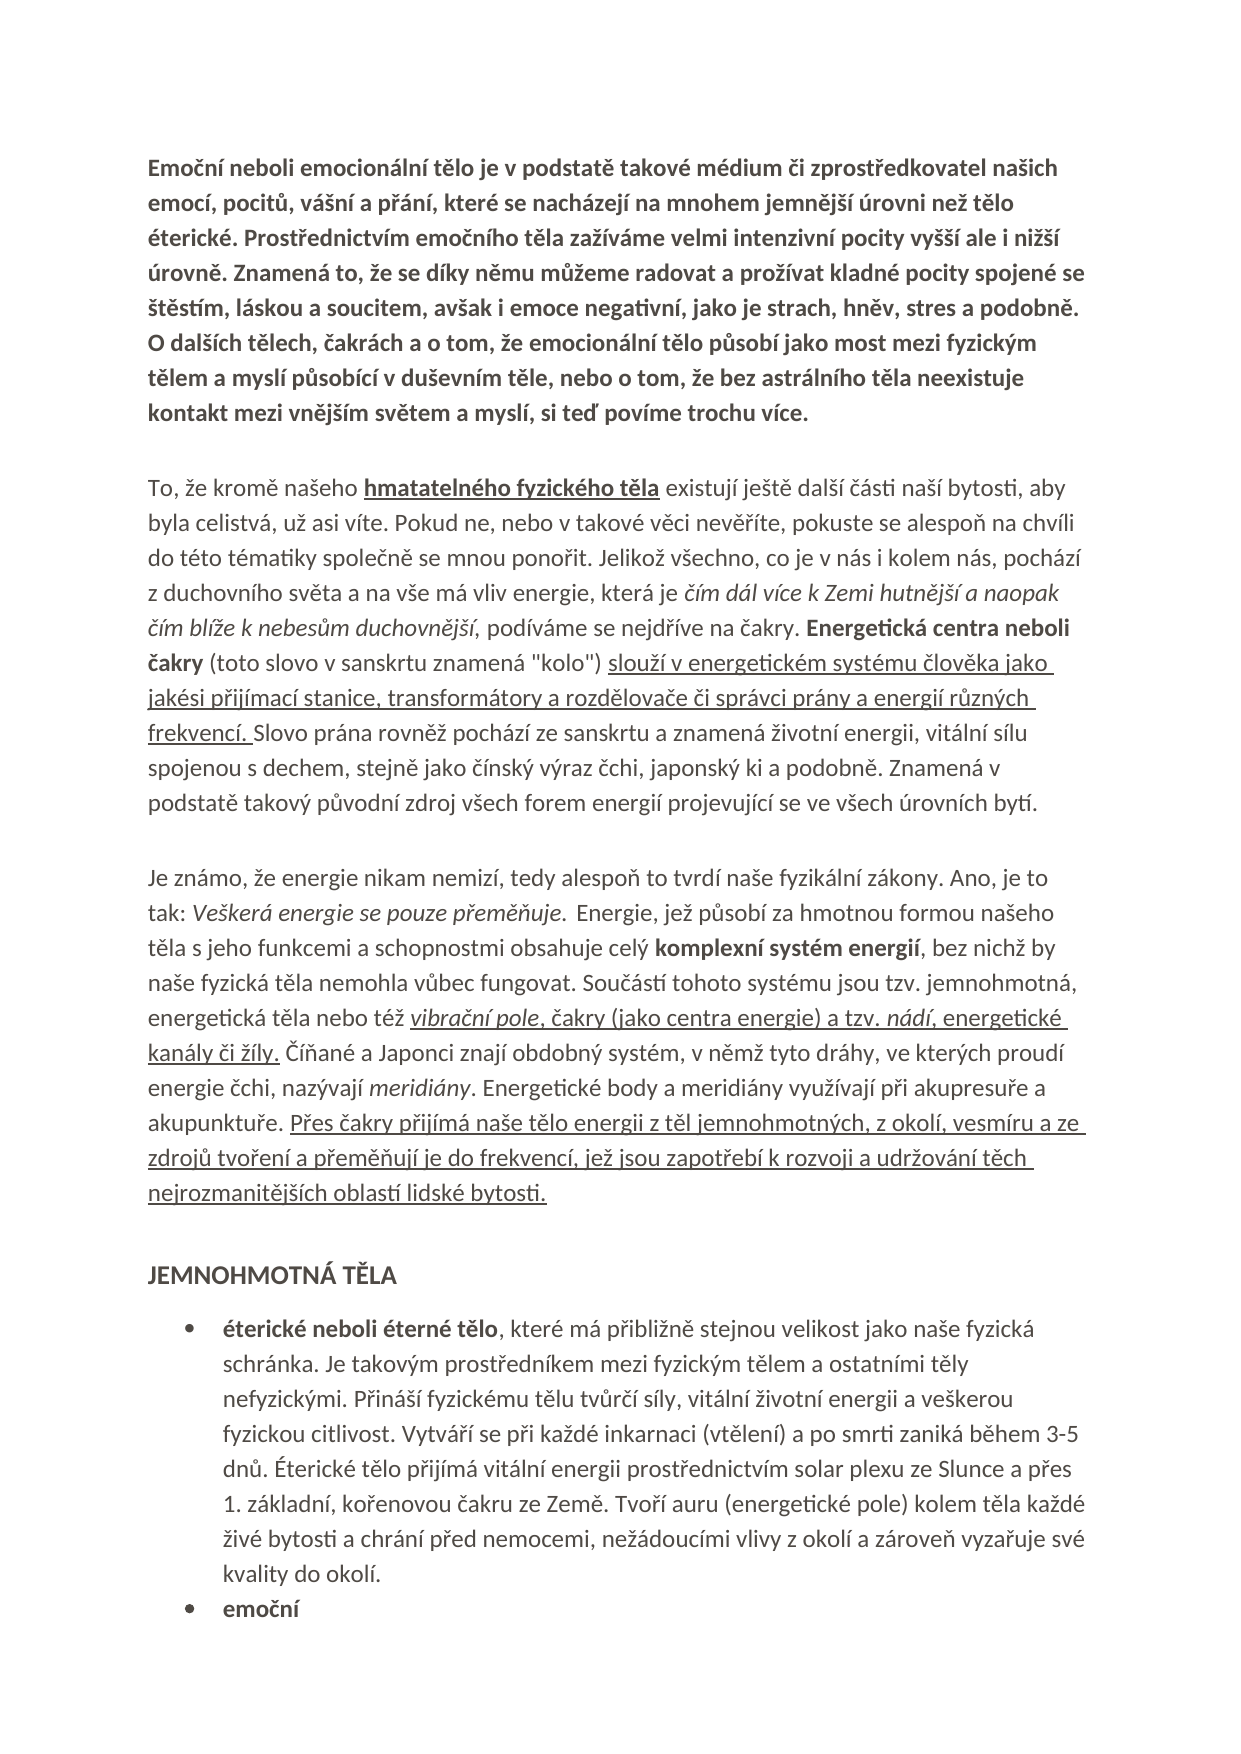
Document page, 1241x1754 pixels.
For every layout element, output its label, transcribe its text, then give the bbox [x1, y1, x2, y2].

list emoční [185, 1589, 1092, 1624]
text Je známo, že energie nikam nemizí, tedy alespoň to tvrdí naše fyzikální zákony. Ano, je to tak: Veškerá energie se pouze přeměňuje. Energie, jež působí za hmotnou formou našeho těla s jeho funkcemi a schopnostmi obsahuje celý komplexní systém energií, bez nichž by naše fyzická těla nemohla vůbec fungovat. Součástí tohoto systému jsou tzv. jemnohmotná, energetická těla nebo též vibrační pole, čakry (jako centra energie) a tzv. nádí, energetické kanály či žíly. Číňané a Japonci znají obdobný systém, v němž tyto dráhy, ve kterých proudí energie čchi, nazývají meridiány. Energetické body a meridiány využívají při akupresuře a akupunktuře. Přes čakry přijímá naše tělo energii z těl jemnohmotných, z okolí, vesmíru a ze zdrojů tvoření a přeměňují je do frekvencí, jež jsou zapotřebí k rozvoji a udržování těch nejrozmanitějších oblastí lidské bytosti. [148, 858, 1092, 1208]
subtitle JEMNOHMOTNÁ TĚLA [148, 1258, 1092, 1291]
list éterické neboli éterné tělo, které má přibližně stejnou velikost jako naše fyzická schránka. Je takovým prostředníkem mezi fyzickým tělem a ostatními těly nefyzickými. Přináší fyzickému tělu tvůrčí síly, vitální životní energii a veškerou fyzickou citlivost. Vytváří se při každé inkarnaci (vtělení) a po smrti zaniká během 3-5 dnů. Éterické tělo přijímá vitální energii prostřednictvím solar plexu ze Slunce a přes 1. základní, kořenovou čakru ze Země. Tvoří auru (energetické pole) kolem těla každé živé bytosti a chrání před nemocemi, nežádoucími vlivy z okolí a zároveň vyzařuje své kvality do okolí. [185, 1309, 1092, 1589]
text To, že kromě našeho hmatatelného fyzického těla existují ještě další části naší bytosti, aby byla celistvá, už asi víte. Pokud ne, nebo v takové věci nevěříte, pokuste se alespoň na chvíli do této tématiky společně se mnou ponořit. Jelikož všechno, co je v nás i kolem nás, pochází z duchovního světa a na vše má vliv energie, která je čím dál více k Zemi hutnější a naopak čím blíže k nebesům duchovnější, podíváme se nejdříve na čakry. Energetická centra neboli čakry (toto slovo v sanskrtu znamená "kolo") slouží v energetickém systému člověka jako jakési přijímací stanice, transformátory a rozdělovače či správci prány a energií různých frekvencí. Slovo prána rovněž pochází ze sanskrtu a znamená životní energii, vitální sílu spojenou s dechem, stejně jako čínský výraz čchi, japonský ki a podobně. Znamená v podstatě takový původní zdroj všech forem energií projevující se ve všech úrovních bytí. [148, 468, 1092, 818]
text Emoční neboli emocionální tělo je v podstatě takové médium či zprostředkovatel našich emocí, pocitů, vášní a přání, které se nacházejí na mnohem jemnější úrovni než tělo éterické. Prostřednictvím emočního těla zažíváme velmi intenzivní pocity vyšší ale i nižší úrovně. Znamená to, že se díky němu můžeme radovat a prožívat kladné pocity spojené se štěstím, láskou a soucitem, avšak i emoce negativní, jako je strach, hněv, stres a podobně. O dalších tělech, čakrách a o tom, že emocionální tělo působí jako most mezi fyzickým tělem a myslí působící v duševním těle, nebo o tom, že bez astrálního těla neexistuje kontakt mezi vnějším světem a myslí, si teď povíme trochu více. [148, 148, 1092, 428]
